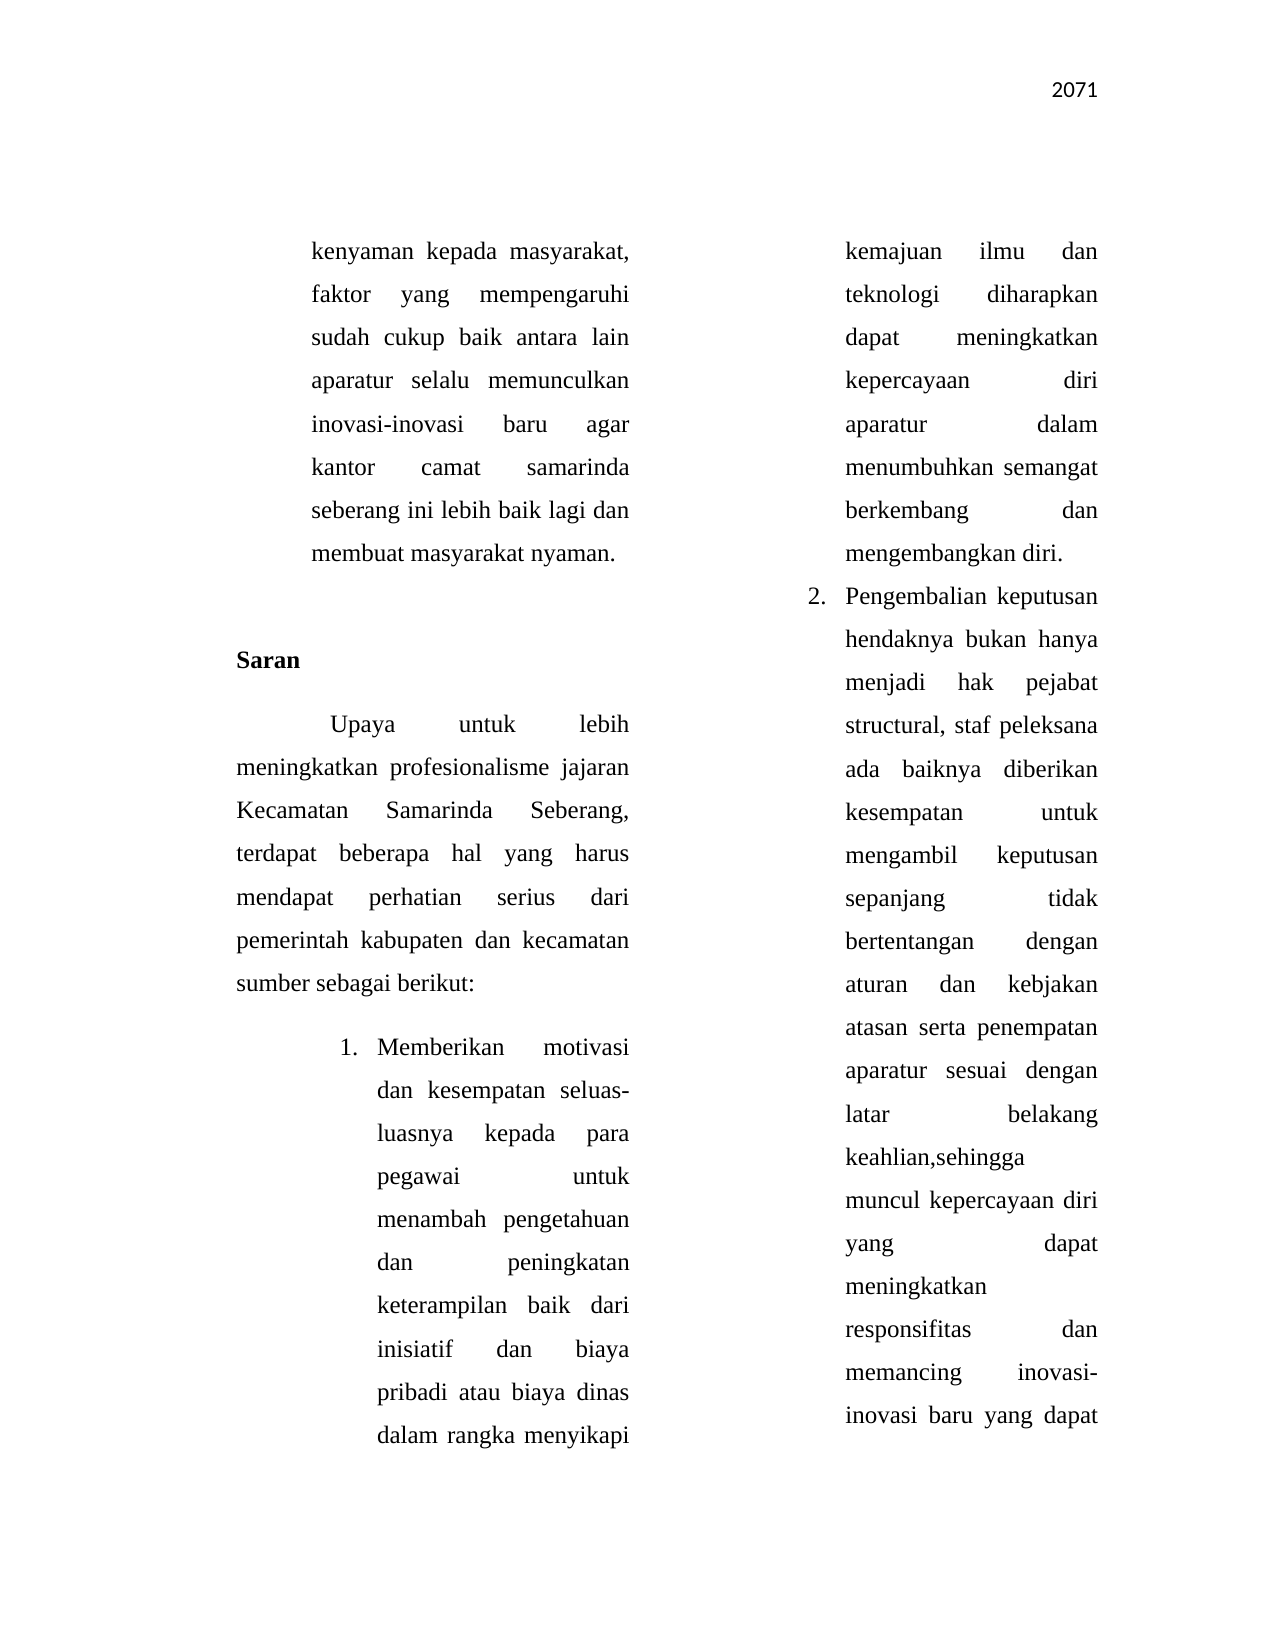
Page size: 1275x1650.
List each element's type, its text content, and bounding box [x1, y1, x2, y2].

text Upaya untuk lebih meningkatkan profesionalisme jajaran Kecamatan Samarinda Seberang, terdapat beberapa hal yang harus mendapat perhatian serius dari pemerintah kabupaten dan kecamatan sumber sebagai berikut: [236, 709, 629, 997]
list Memberikan motivasi dan kesempatan seluas-luasnya kepada para pegawai untuk menambah pengetahuan dan peningkatan keterampilan baik dari inisiatif dan biaya pribadi atau biaya dinas dalam rangka menyikapi kemajuan ilmu dan teknologi diharapkan dapat meningkatkan kepercayaan diri aparatur dalam menumbuhkan semangat berkembang dan mengembangkan diri. [339, 1032, 629, 1449]
list Memberikan motivasi dan kesempatan seluas-luasnya kepada para pegawai untuk menambah pengetahuan dan peningkatan keterampilan baik dari inisiatif dan biaya pribadi atau biaya dinas dalam rangka menyikapi kemajuan ilmu dan teknologi diharapkan dapat meningkatkan kepercayaan diri aparatur dalam menumbuhkan semangat berkembang dan mengembangkan diri. [808, 236, 1098, 567]
text Saran [236, 645, 629, 674]
